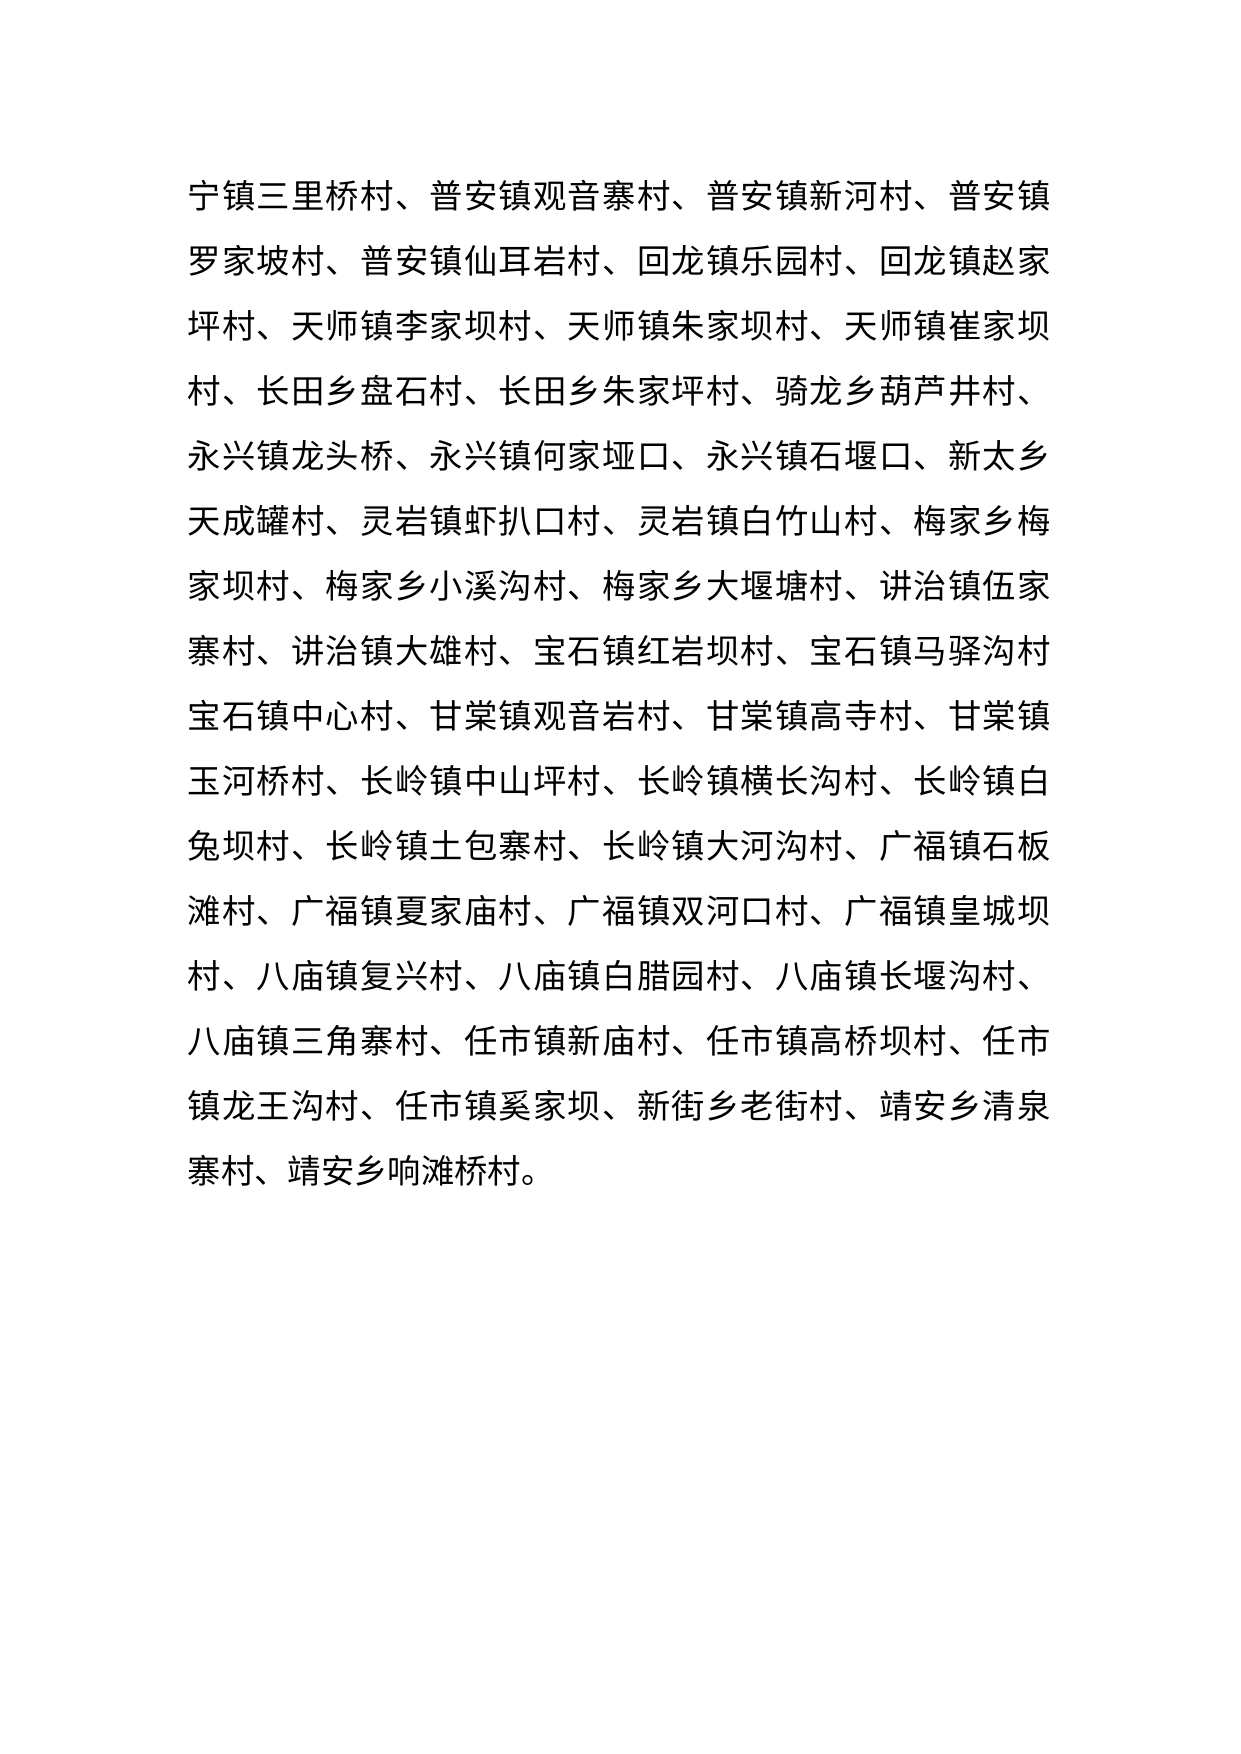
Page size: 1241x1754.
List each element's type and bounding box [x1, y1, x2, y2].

text [187, 162, 1053, 1202]
